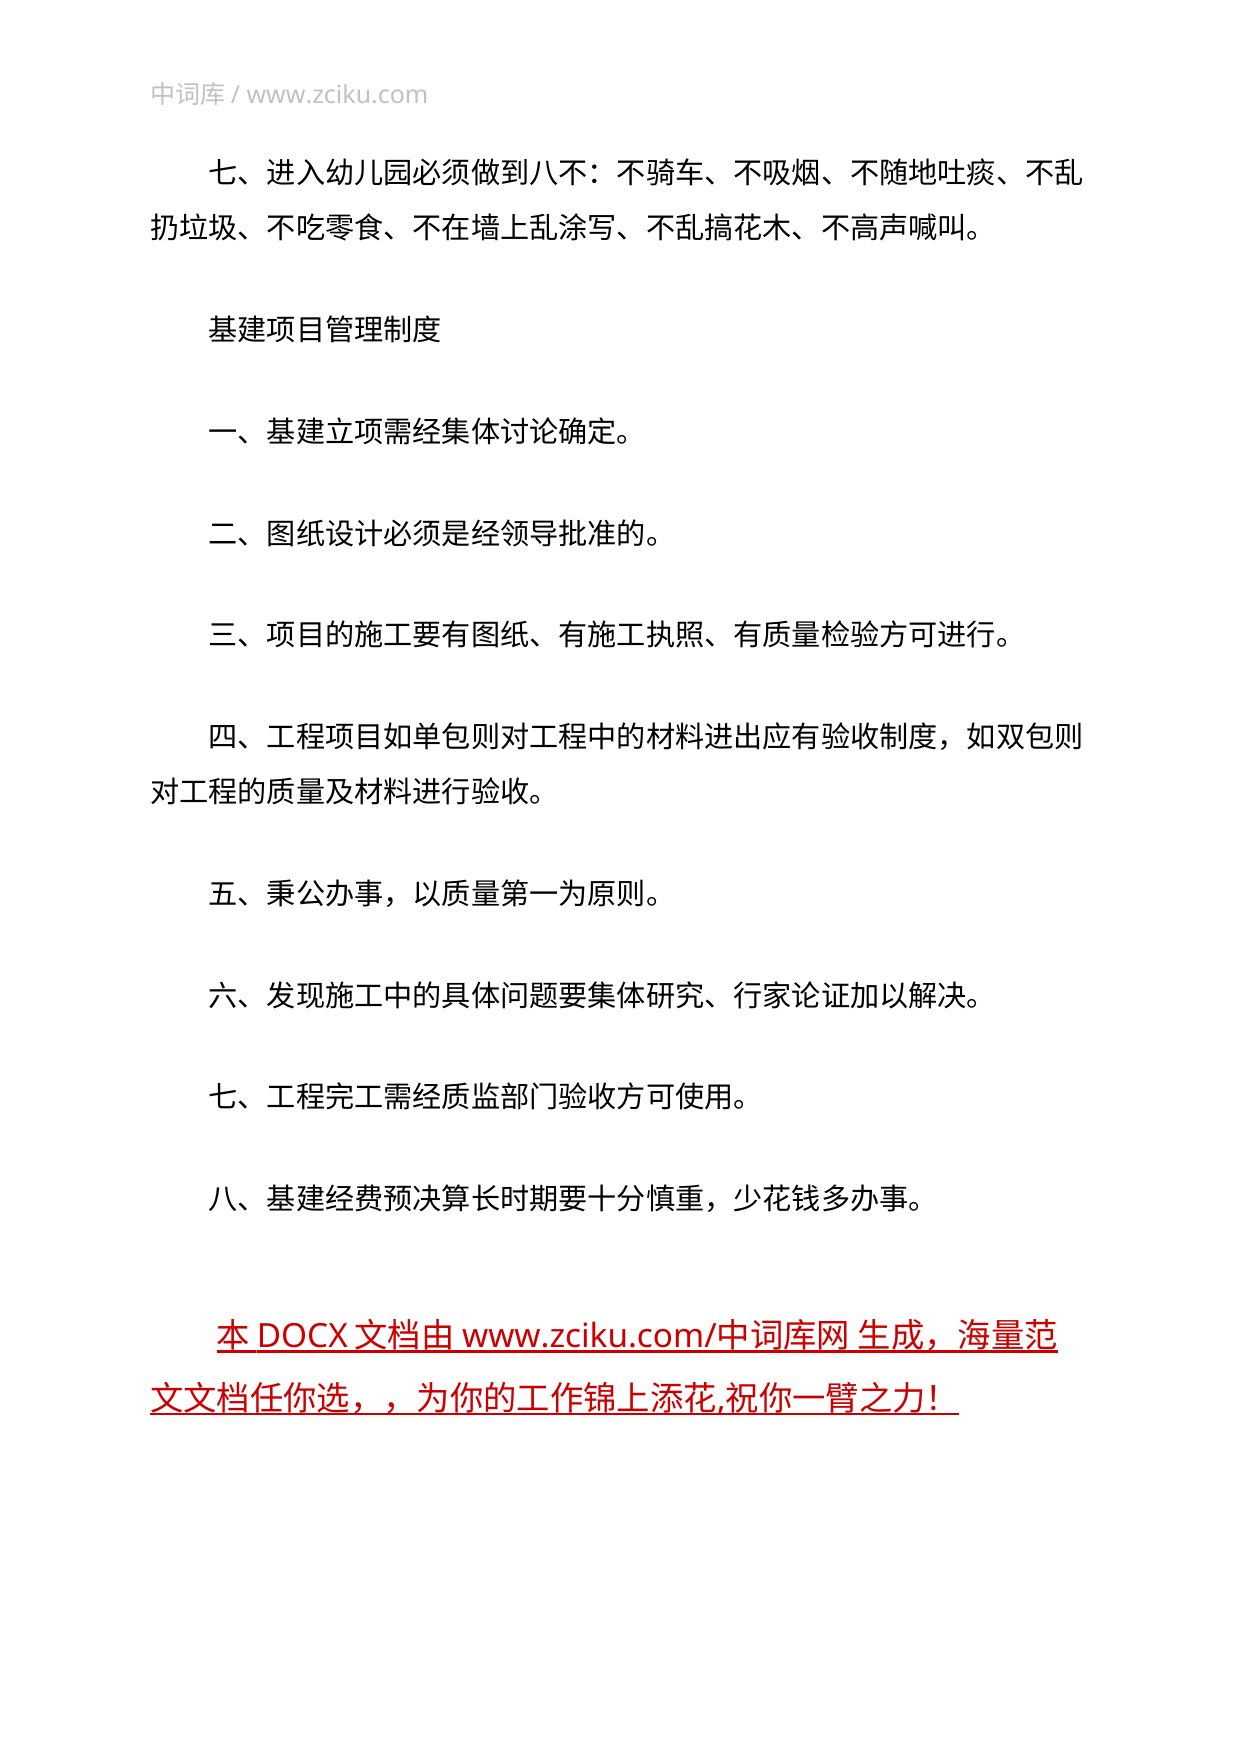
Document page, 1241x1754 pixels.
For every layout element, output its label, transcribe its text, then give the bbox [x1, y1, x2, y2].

text 八、基建经费预决算长时期要十分慎重，少花钱多办事。 [150, 1176, 1090, 1218]
text 六、发现施工中的具体问题要集体研究、行家论证加以解决。 [150, 972, 1090, 1014]
text 本DOCX文档由 www.zciku.com/中词库网 生成，海量范文文档任你选，，为你的工作锦上添花,祝你一臂之力！ [150, 1309, 1090, 1420]
text 七、工程完工需经质监部门验收方可使用。 [150, 1074, 1090, 1116]
text 七、进入幼儿园必须做到八不：不骑车、不吸烟、不随地吐痰、不乱扔垃圾、不吃零食、不在墙上乱涂写、不乱搞花木、不高声喊叫。 [150, 150, 1090, 247]
text 基建项目管理制度 [150, 307, 1090, 349]
text 三、项目的施工要有图纸、有施工执照、有质量检验方可进行。 [150, 612, 1090, 654]
text 一、基建立项需经集体讨论确定。 [150, 408, 1090, 451]
text 五、秉公办事，以质量第一为原则。 [150, 870, 1090, 913]
text 四、工程项目如单包则对工程中的材料进出应有验收制度，如双包则对工程的质量及材料进行验收。 [150, 714, 1090, 811]
text 二、图纸设计必须是经领导批准的。 [150, 510, 1090, 552]
